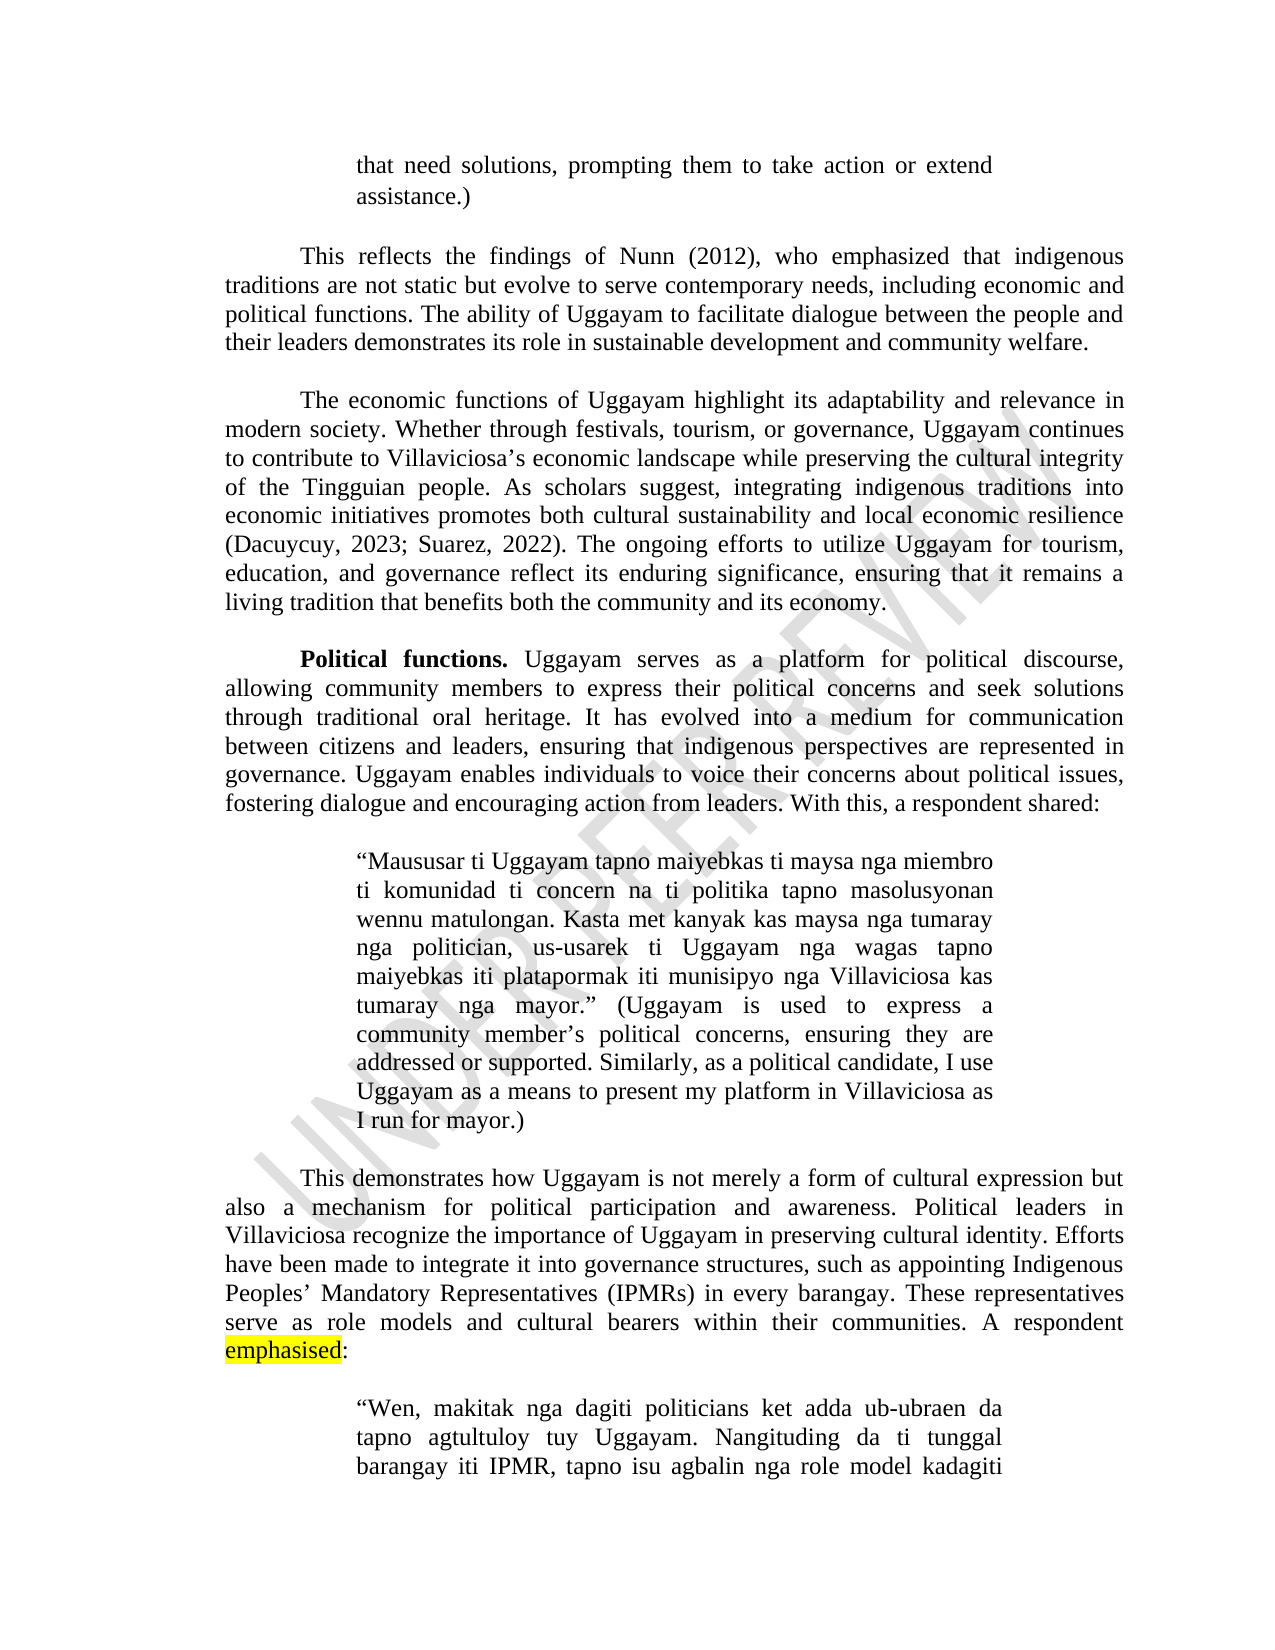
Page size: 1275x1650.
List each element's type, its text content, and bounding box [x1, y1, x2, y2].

text Political functions. Uggayam serves as a platform for political discourse, allowing community members to express their political concerns and seek solutions through traditional oral heritage. It has evolved into a medium for communication between citizens and leaders, ensuring that indigenous perspectives are represented in governance. Uggayam enables individuals to voice their concerns about political issues, fostering dialogue and encouraging action from leaders. With this, a respondent shared: [225, 893, 1125, 1065]
text The economic functions of Uggayam highlight its adaptability and relevance in modern society. Whether through festivals, tourism, or governance, Uggayam continues to contribute to Villaviciosa’s economic landscape while preserving the cultural integrity of the Tingguian people. As scholars suggest, integrating indigenous traditions into economic initiatives promotes both cultural sustainability and local economic resilience (Dacuycuy, 2023; Suarez, 2022). The ongoing efforts to utilize Uggayam for tourism, education, and governance reflect its enduring significance, ensuring that it remains a living tradition that benefits both the community and its economy. [225, 634, 1125, 864]
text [225, 1411, 1125, 1497]
text This reflects the findings of Nunn (2012), who emphasized that indigenous traditions are not static but evolve to serve contemporary needs, including economic and political functions. The ability of Uggayam to facilitate dialogue between the people and their leaders demonstrates its role in sustainable development and community welfare. [225, 489, 1125, 604]
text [356, 150, 994, 458]
text “Maususar ti Uggayam tapno maiyebkas ti maysa nga miembro ti komunidad ti concern na ti politika tapno masolusyonan wennu matulongan. Kasta met kanyak kas maysa nga tumaray nga politician, us-usarek ti Uggayam nga wagas tapno maiyebkas iti platapormak iti munisipyo nga Villaviciosa kas tumaray nga mayor.” (Uggayam is used to express a community member’s political concerns, ensuring they are addressed or supported. Similarly, as a political candidate, I use Uggayam as a means to present my platform in Villaviciosa as I run for mayor.) [356, 1094, 994, 1382]
